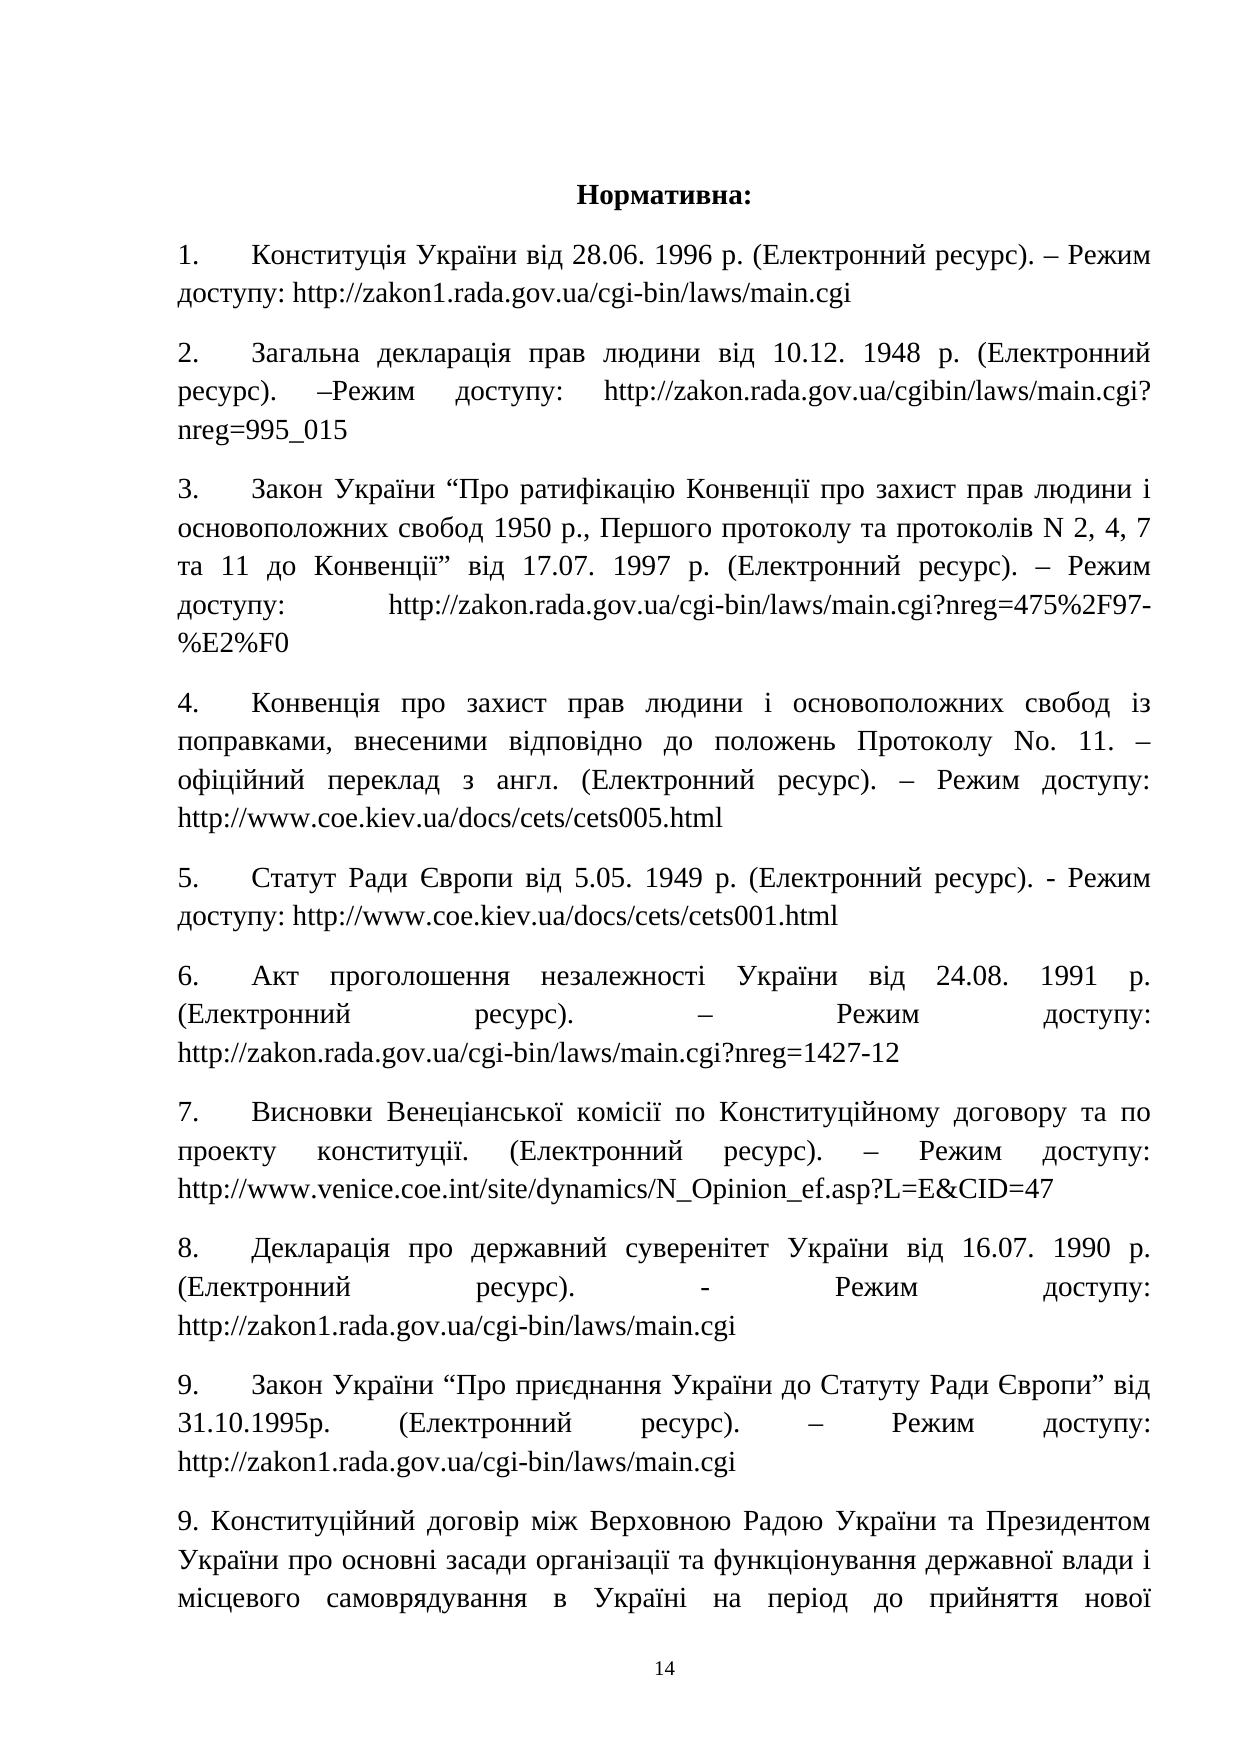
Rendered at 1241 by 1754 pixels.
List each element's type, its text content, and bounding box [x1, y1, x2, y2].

text 6. Акт проголошення незалежності України від 24.08. 1991 р. (Електронний ресурс). – Режим доступу: http://zakon.rada.gov.ua/cgi-bin/laws/main.cgi?nreg=1427-12 [177, 958, 1152, 1068]
text Нормативна: [177, 177, 1152, 211]
text 2. Загальна декларація прав людини від 10.12. 1948 р. (Електронний ресурс). –Режим доступу: http://zakon.rada.gov.ua/cgibin/laws/main.cgi?nreg=995_015 [177, 335, 1152, 445]
text 7. Висновки Венеціанської комісії по Конституційному договору та по проекту конституції. (Електронний ресурс). – Режим доступу: http://www.venice.coe.int/site/dynamics/N_Opinion_ef.asp?L=E&CID=47 [177, 1094, 1152, 1205]
text 9. Закон України “Про приєднання України до Статуту Ради Європи” від 31.10.1995р. (Електронний ресурс). – Режим доступу: http://zakon1.rada.gov.ua/cgi-bin/laws/main.cgi [177, 1367, 1152, 1478]
text 8. Декларація про державний суверенітет України від 16.07. 1990 р. (Електронний ресурс). - Режим доступу: http://zakon1.rada.gov.ua/cgi-bin/laws/main.cgi [177, 1231, 1152, 1341]
text 1. Конституція України від 28.06. 1996 р. (Електронний ресурс). – Режим доступу: http://zakon1.rada.gov.ua/cgi-bin/laws/main.cgi [177, 237, 1152, 309]
text 5. Статут Ради Європи від 5.05. 1949 р. (Електронний ресурс). - Режим доступу: http://www.coe.kiev.ua/docs/cets/cets001.html [177, 860, 1152, 932]
text 3. Закон України “Про ратифікацію Конвенції про захист прав людини і основоположних свобод 1950 р., Першого протоколу та протоколів N 2, 4, 7 та 11 до Конвенції” від 17.07. 1997 р. (Електронний ресурс). – Режим доступу: http://zakon.rada.gov.ua/cgi-bin/laws/main.cgi?nreg=475%2F97-%E2%F0 [177, 471, 1152, 659]
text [177, 1503, 1152, 1614]
text 4. Конвенція про захист прав людини і основоположних свобод із поправками, внесеними відповідно до положень Протоколу No. 11. – офіційний переклад з англ. (Електронний ресурс). – Режим доступу: http://www.coe.kiev.ua/docs/cets/cets005.html [177, 685, 1152, 834]
